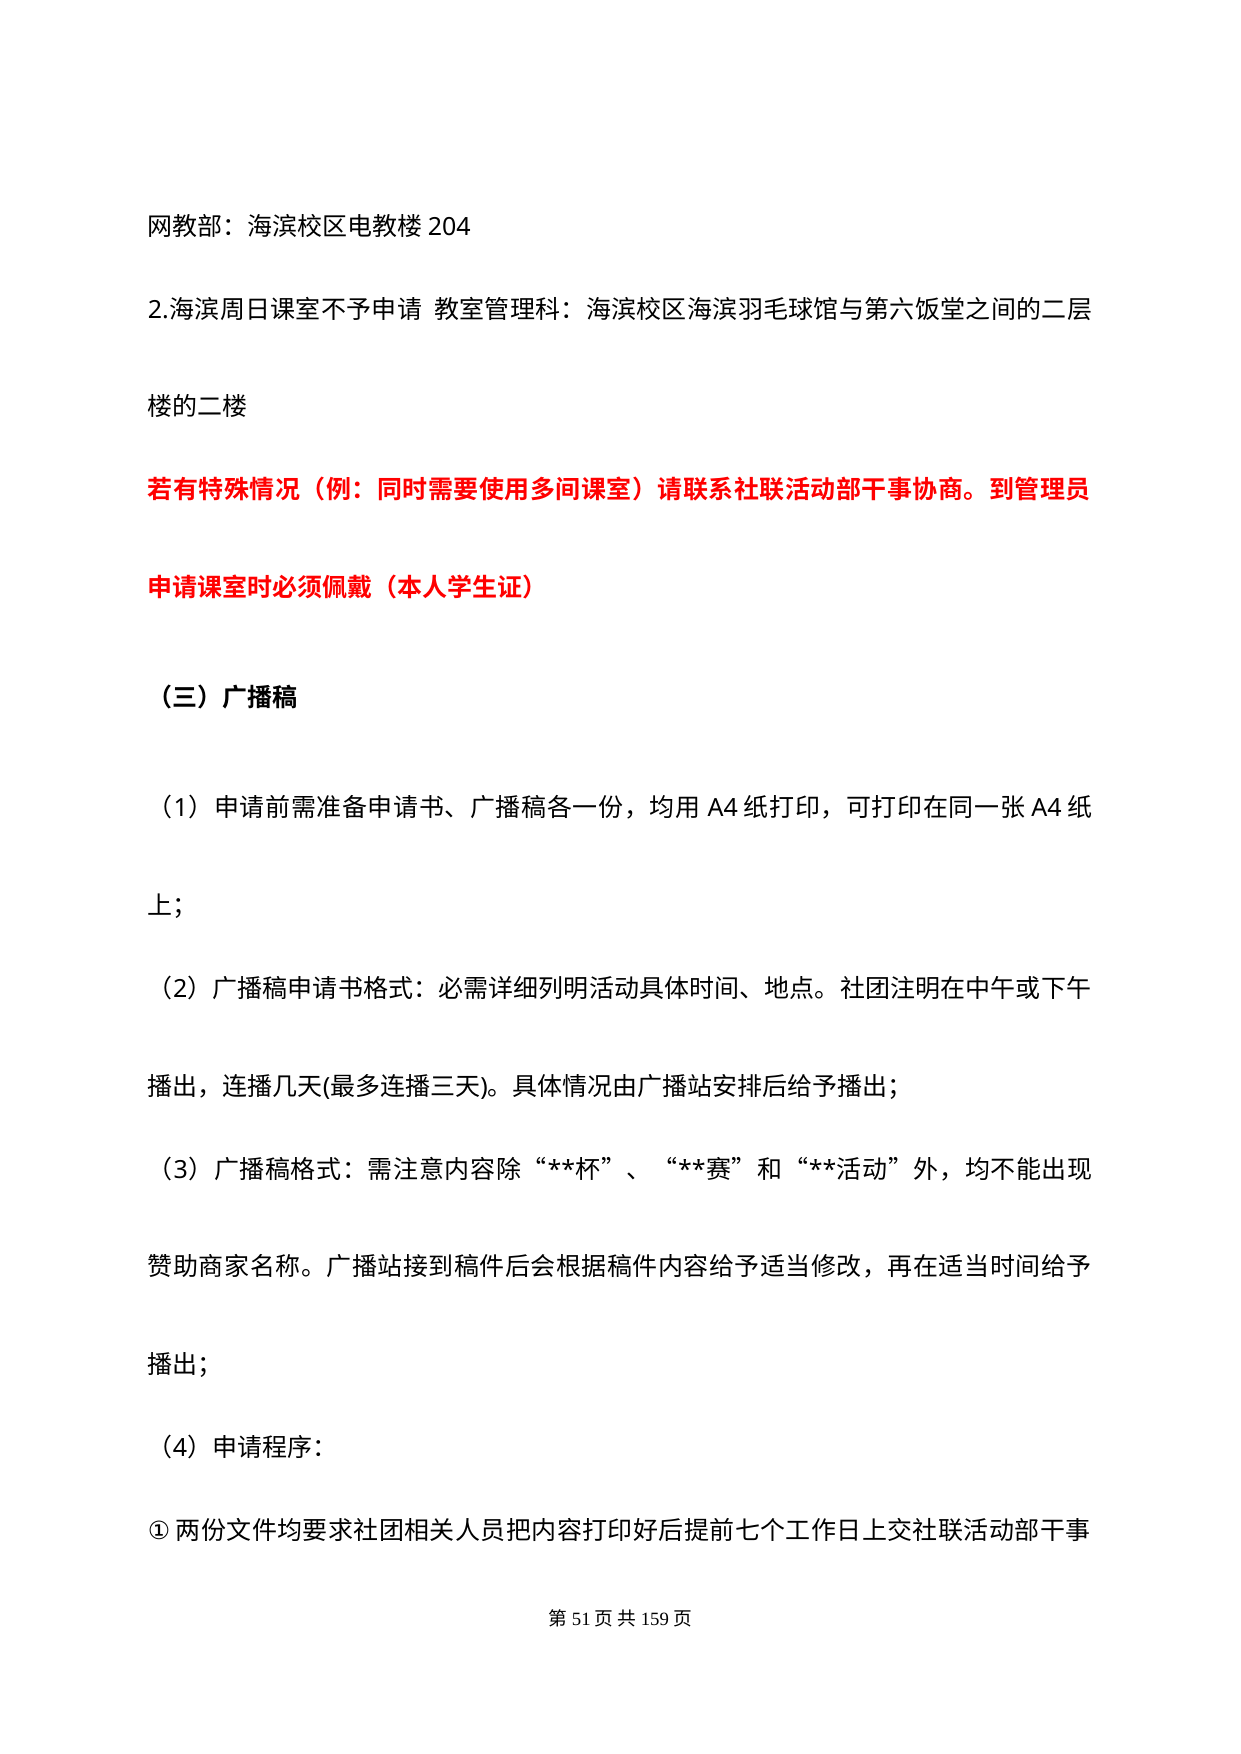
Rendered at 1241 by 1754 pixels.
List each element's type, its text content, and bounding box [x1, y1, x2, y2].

text （2）广播稿申请书格式：必需详细列明活动具体时间、地点。社团注明在中午或下午播出，连播几天(最多连播三天)。具体情况由广播站安排后给予播出； [148, 954, 1092, 1117]
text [148, 1496, 1092, 1561]
subtitle （三）广播稿 [148, 663, 1092, 728]
text 网教部：海滨校区电教楼204 [148, 192, 1092, 257]
text 2.海滨周日课室不予申请 教室管理科：海滨校区海滨羽毛球馆与第六饭堂之间的二层楼的二楼 [148, 275, 1092, 437]
text （3）广播稿格式：需注意内容除“**杯”、“**赛”和“**活动”外，均不能出现赞助商家名称。广播站接到稿件后会根据稿件内容给予适当修改，再在适当时间给予播出； [148, 1135, 1092, 1395]
text （4）申请程序： [148, 1413, 1092, 1478]
text 若有特殊情况（例：同时需要使用多间课室）请联系社联活动部干事协商。到管理员申请课室时必须佩戴（本人学生证） [148, 456, 1092, 618]
text （1）申请前需准备申请书、广播稿各一份，均用A4纸打印，可打印在同一张A4纸上； [148, 773, 1092, 936]
